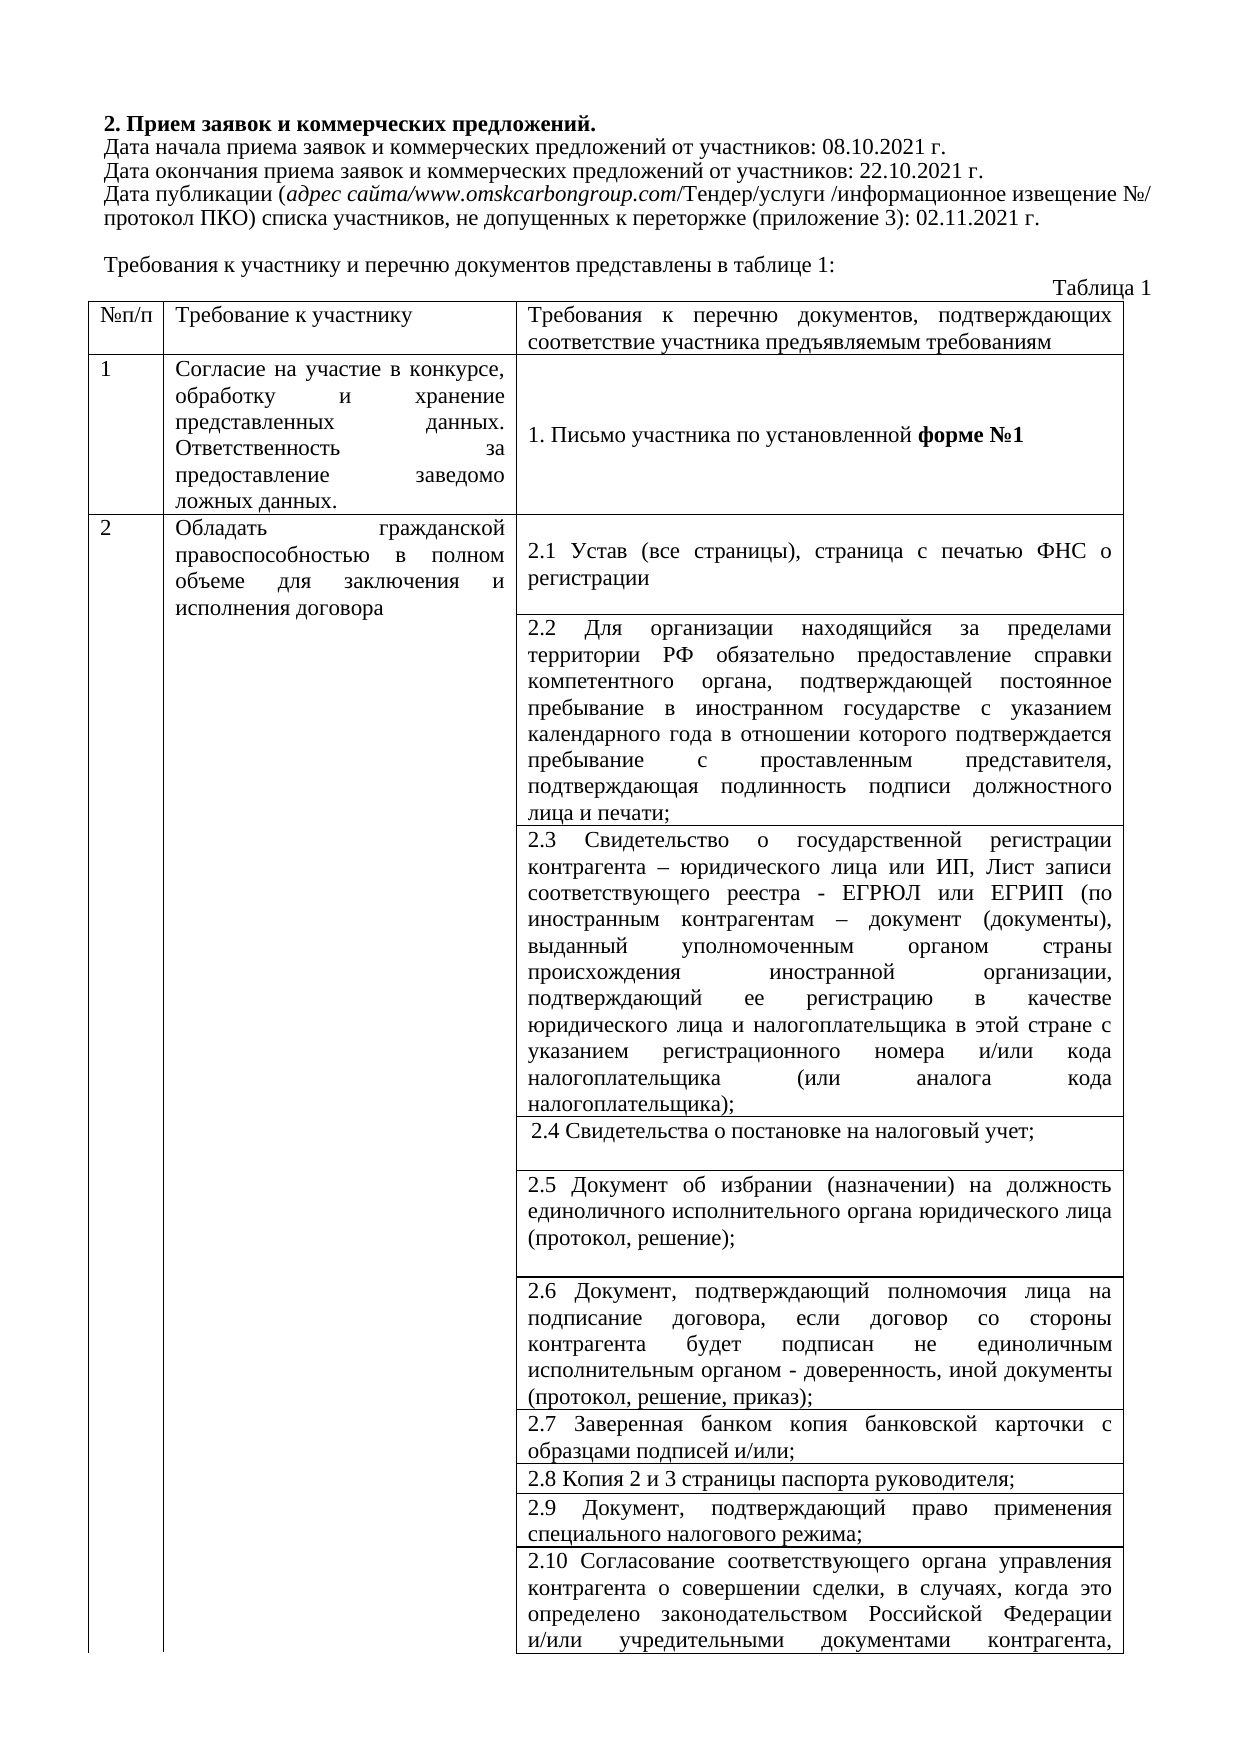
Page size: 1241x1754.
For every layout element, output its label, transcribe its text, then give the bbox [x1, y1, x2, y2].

table_cell 2.9 Документ, подтверждающий право применения специального налогового режима; [517, 1494, 1123, 1546]
table_cell 2.5 Документ об избрании (назначении) на должность единоличного исполнительного органа юридического лица (протокол, решение); [517, 1171, 1123, 1276]
text Таблица 1 [89, 277, 1152, 301]
table_cell 1 [89, 355, 163, 513]
table_cell 2.6 Документ, подтверждающий полномочия лица на подписание договора, если договор со стороны контрагента будет подписан не единоличным исполнительным органом - доверенность, иной документы (протокол, решение, приказ); [517, 1278, 1123, 1409]
table_cell 2.2 Для организации находящийся за пределами территории РФ обязательно предоставление справки компетентного органа, подтверждающей постоянное пребывание в иностранном государстве с указанием календарного года в отношении которого подтверждается пребывание с проставленным представителя, подтверждающая подлинность подписи должностного лица и печати; [517, 615, 1123, 825]
table_cell 2.4 Свидетельства о постановке на налоговый учет; [517, 1117, 1123, 1170]
table_header Требования к перечню документов, подтверждающих соответствие участника предъявляемым требованиям [517, 302, 1123, 354]
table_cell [517, 1548, 1123, 1653]
text Дата окончания приема заявок и коммерческих предложений от участников: 22.10.2021 г. [103, 159, 1152, 183]
table_cell 2.1 Устав (все страницы), страница с печатью ФНС о регистрации [517, 515, 1123, 613]
table_cell Согласие на участие в конкурсе, обработку и хранение представленных данных. Ответственность за предоставление заведомо ложных данных. [164, 355, 516, 513]
table_cell 1. Письмо участника по установленной форме №1 [517, 355, 1123, 513]
text Дата публикации (адрес сайта/www.omskcarbongroup.com/Тендер/услуги /информационное извещение №/ протокол ПКО) списка участников, не допущенных к переторжке (приложение 3): 02.11.2021 г. [103, 183, 1152, 230]
text 2. Прием заявок и коммерческих предложений. [103, 112, 1152, 136]
table_cell Обладать гражданской правоспособностью в полном объеме для заключения и исполнения договора [164, 515, 516, 1653]
table_cell 2 [89, 515, 164, 1653]
table_cell 2.3 Свидетельство о государственной регистрации контрагента – юридического лица или ИП, Лист записи соответствующего реестра - ЕГРЮЛ или ЕГРИП (по иностранным контрагентам – документ (документы), выданный уполномоченным органом страны происхождения иностранной организации, подтверждающий ее регистрацию в качестве юридического лица и налогоплательщика в этой стране с указанием регистрационного номера и/или кода налогоплательщика (или аналога кода налогоплательщика); [517, 826, 1123, 1116]
table_header Требование к участнику [164, 302, 516, 354]
table_header №п/п [89, 302, 163, 354]
text Дата начала приема заявок и коммерческих предложений от участников: 08.10.2021 г. [103, 136, 1152, 159]
text Требования к участнику и перечню документов представлены в таблице 1: [103, 253, 1152, 277]
table_cell 2.7 Заверенная банком копия банковской карточки с образцами подписей и/или; [517, 1410, 1123, 1463]
table_cell 2.8 Копия 2 и 3 страницы паспорта руководителя; [517, 1464, 1123, 1493]
